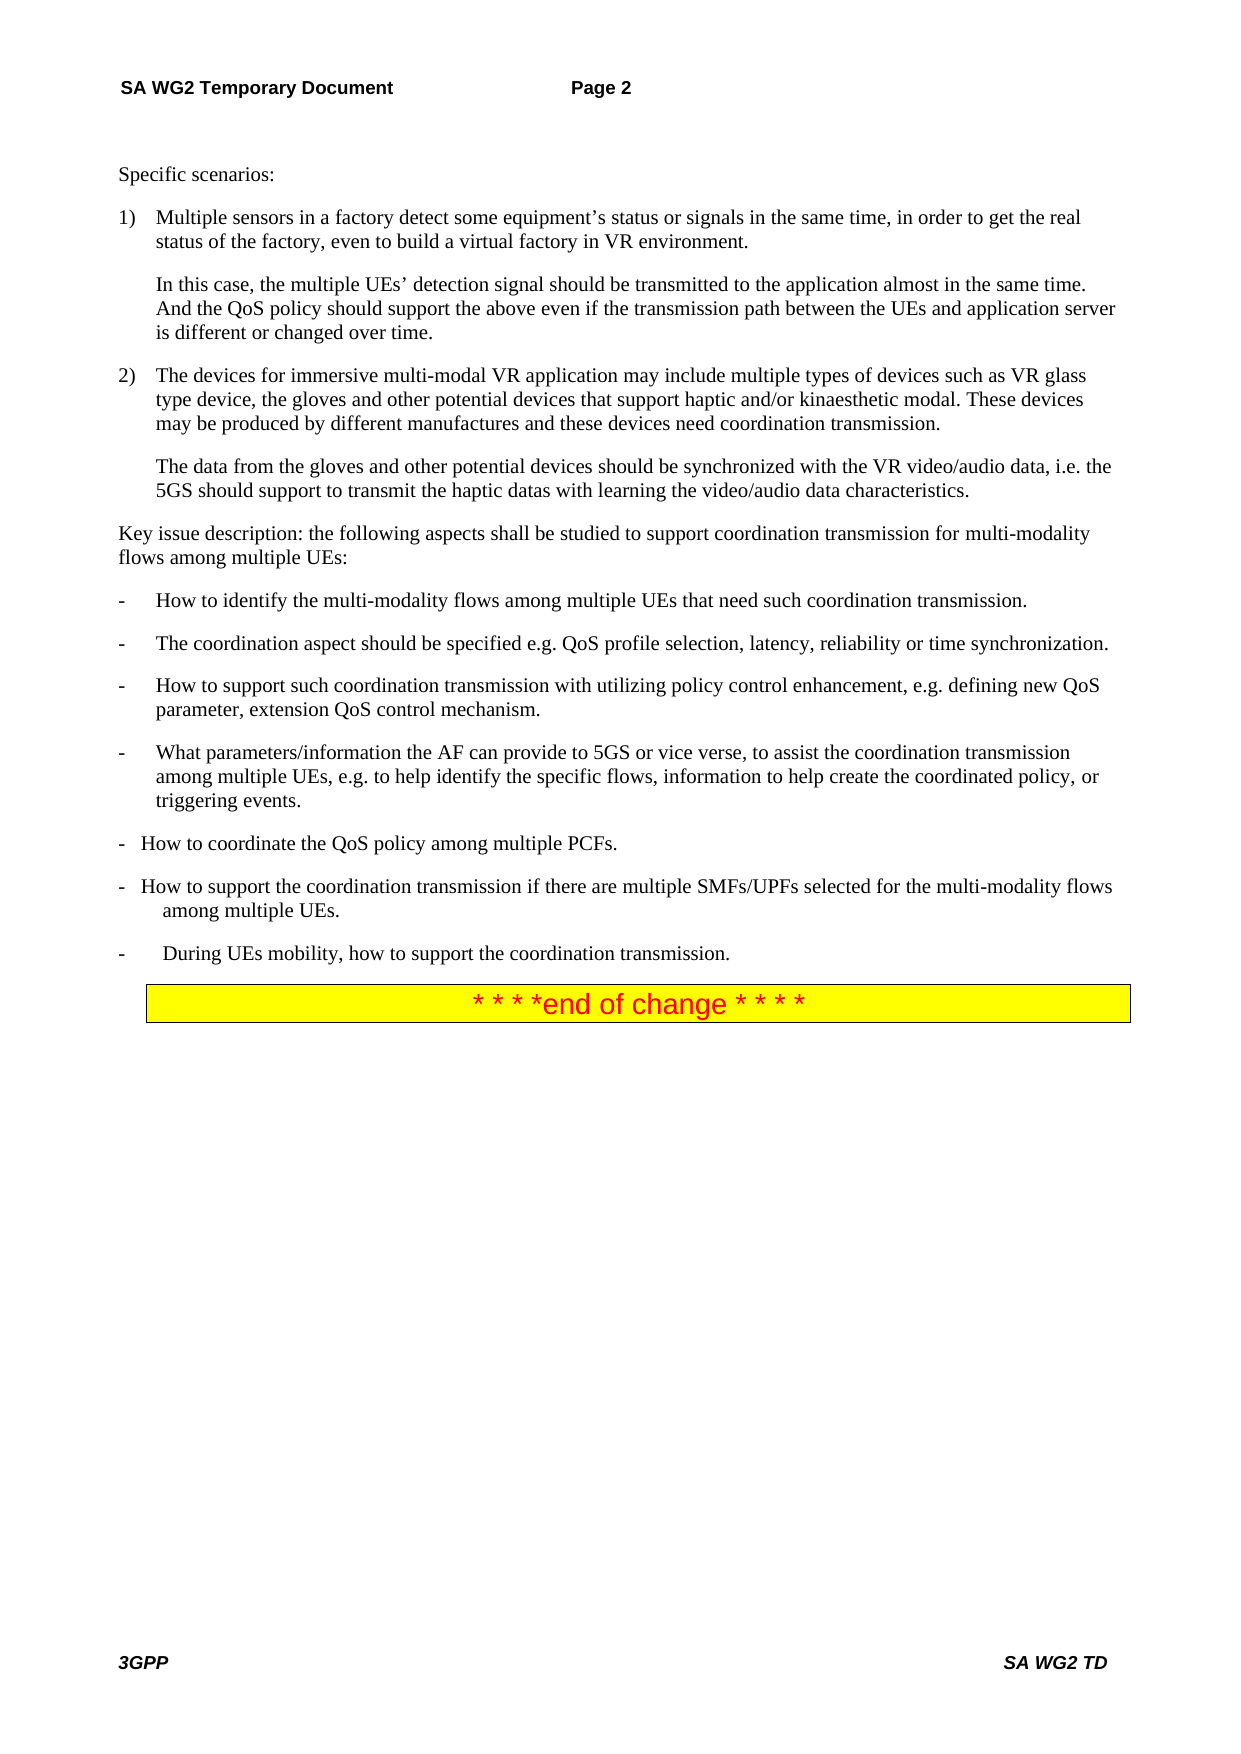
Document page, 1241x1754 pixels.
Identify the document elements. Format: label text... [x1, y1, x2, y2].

text - During UEs mobility, how to support the coordination transmission. [118, 941, 1122, 965]
text The data from the gloves and other potential devices should be synchronized with the VR video/audio data, i.e. the 5GS should support to transmit the haptic datas with learning the video/audio data characteristics. [156, 454, 1122, 502]
list What parameters/information the AF can provide to 5GS or vice verse, to assist the coordination transmission among multiple UEs, e.g. to help identify the specific flows, information to help create the coordinated policy, or triggering events. [118, 740, 1122, 812]
text Key issue description: the following aspects shall be studied to support coordination transmission for multi-modality flows among multiple UEs: [118, 521, 1122, 569]
list How to support such coordination transmission with utilizing policy control enhancement, e.g. defining new QoS parameter, extension QoS control mechanism. [118, 673, 1122, 721]
list The devices for immersive multi-modal VR application may include multiple types of devices such as VR glass type device, the gloves and other potential devices that support haptic and/or kinaesthetic modal. These devices may be produced by different manufactures and these devices need coordination transmission. [118, 363, 1122, 435]
text * * * *end of change * * * * [147, 985, 1130, 1022]
list The coordination aspect should be specified e.g. QoS profile selection, latency, reliability or time synchronization. [118, 631, 1122, 654]
text - How to coordinate the QoS policy among multiple PCFs. [118, 831, 1122, 855]
text - How to support the coordination transmission if there are multiple SMFs/UPFs selected for the multi-modality flows among multiple UEs. [118, 874, 1122, 922]
text Specific scenarios: [118, 162, 1122, 186]
list Multiple sensors in a factory detect some equipment’s status or signals in the same time, in order to get the real status of the factory, even to build a virtual factory in VR environment. [118, 205, 1122, 253]
list How to identify the multi-modality flows among multiple UEs that need such coordination transmission. [118, 588, 1122, 612]
text In this case, the multiple UEs’ detection signal should be transmitted to the application almost in the same time. And the QoS policy should support the above even if the transmission path between the UEs and application server is different or changed over time. [156, 272, 1122, 344]
